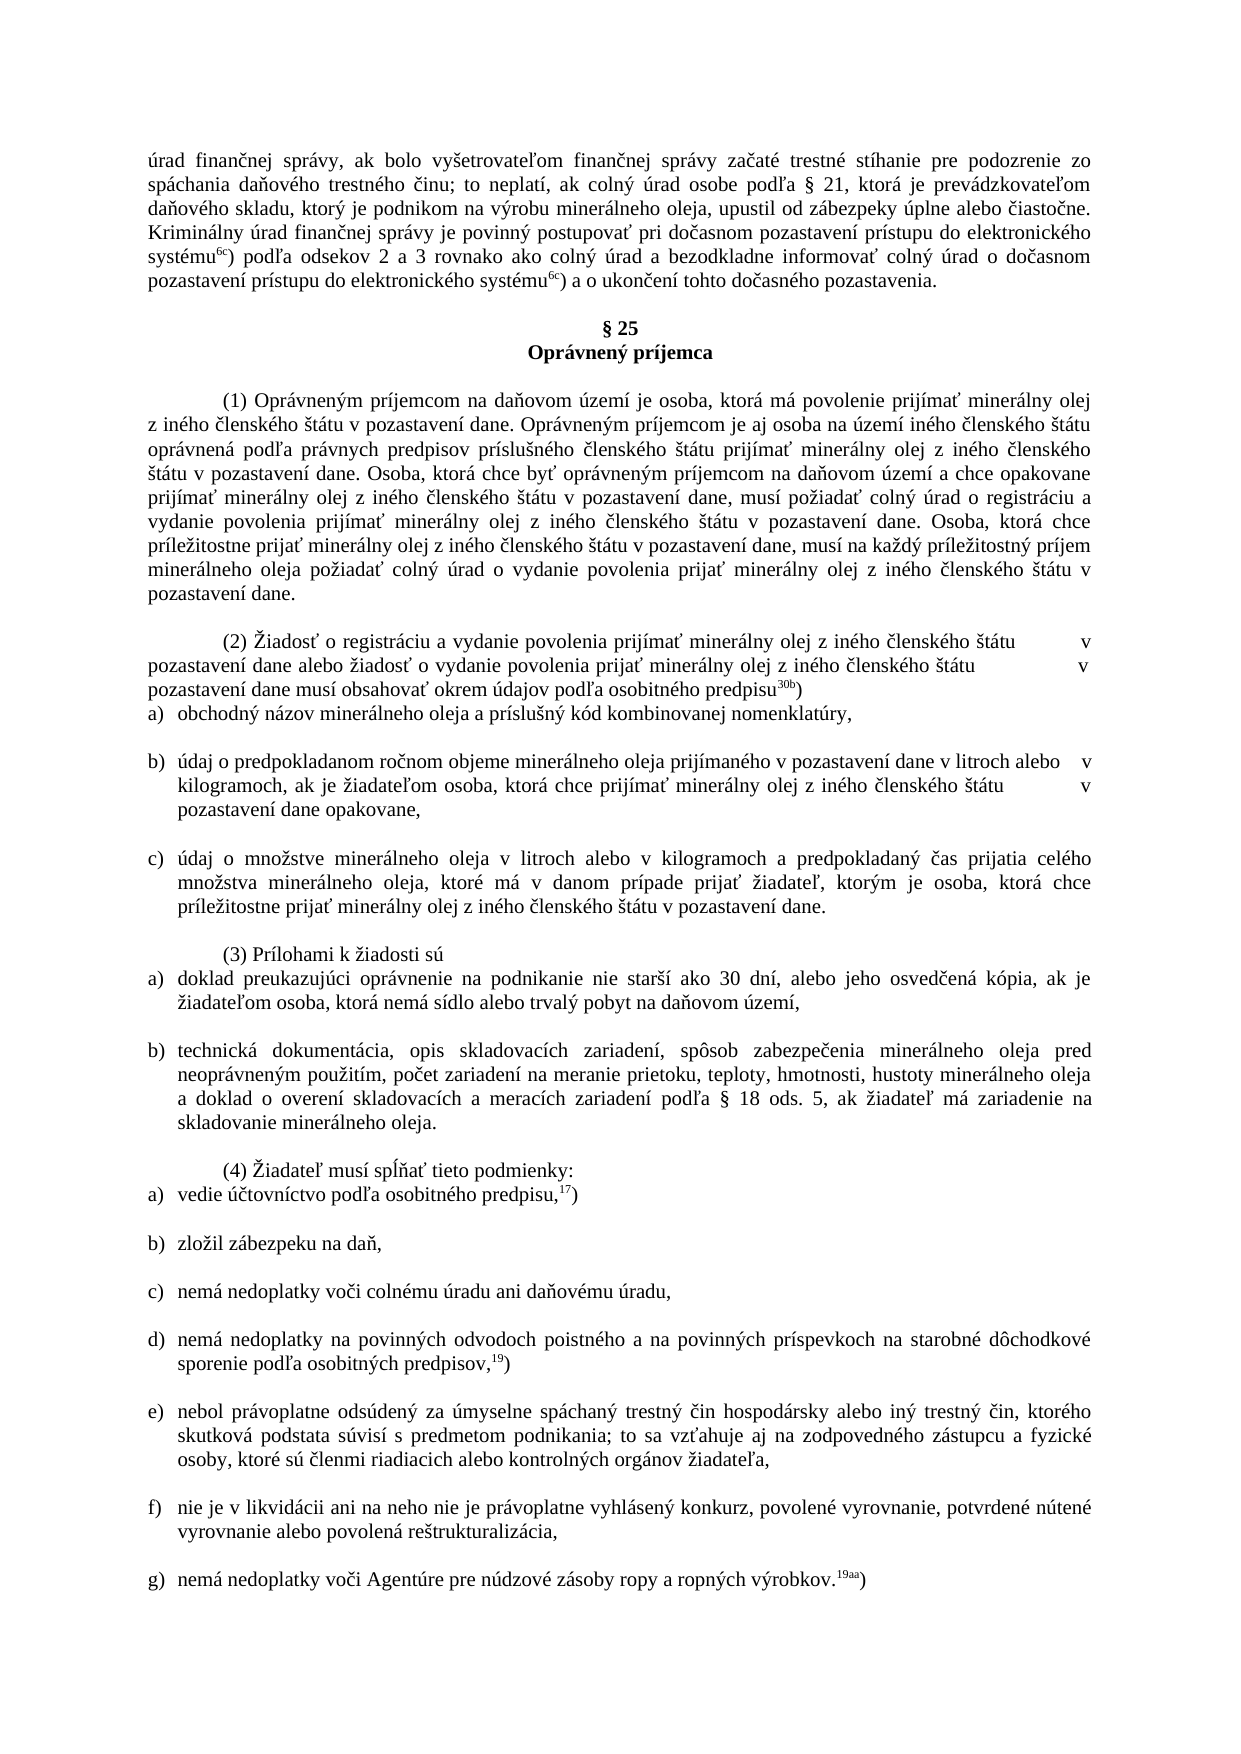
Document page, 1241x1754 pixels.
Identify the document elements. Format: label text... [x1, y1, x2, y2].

list nemá nedoplatky voči Agentúre pre núdzové zásoby ropy a ropných výrobkov.19aa) [148, 1567, 1092, 1591]
text (3) Prílohami k žiadosti sú [148, 942, 1092, 966]
list vedie účtovníctvo podľa osobitného predpisu,17) [148, 1182, 1092, 1206]
text (2) Žiadosť o registráciu a vydanie povolenia prijímať minerálny olej z iného členského štátu v pozastavení dane alebo žiadosť o vydanie povolenia prijať minerálny olej z iného členského štátu v pozastavení dane musí obsahovať okrem údajov podľa osobitného predpisu30b) [148, 629, 1092, 701]
text Oprávnený príjemca [148, 340, 1092, 364]
list nemá nedoplatky voči colnému úradu ani daňovému úradu, [148, 1279, 1092, 1303]
text (1) Oprávneným príjemcom na daňovom území je osoba, ktorá má povolenie prijímať minerálny olej z iného členského štátu v pozastavení dane. Oprávneným príjemcom je aj osoba na území iného členského štátu oprávnená podľa právnych predpisov príslušného členského štátu prijímať minerálny olej z iného členského štátu v pozastavení dane. Osoba, ktorá chce byť oprávneným príjemcom na daňovom území a chce opakovane prijímať minerálny olej z iného členského štátu v pozastavení dane, musí požiadať colný úrad o registráciu a vydanie povolenia prijímať minerálny olej z iného členského štátu v pozastavení dane. Osoba, ktorá chce príležitostne prijať minerálny olej z iného členského štátu v pozastavení dane, musí na každý príležitostný príjem minerálneho oleja požiadať colný úrad o vydanie povolenia prijať minerálny olej z iného členského štátu v pozastavení dane. [148, 388, 1092, 605]
list zložil zábezpeku na daň, [148, 1231, 1092, 1254]
list nie je v likvidácii ani na neho nie je právoplatne vyhlásený konkurz, povolené vyrovnanie, potvrdené nútené vyrovnanie alebo povolená reštrukturalizácia, [148, 1495, 1092, 1543]
list technická dokumentácia, opis skladovacích zariadení, spôsob zabezpečenia minerálneho oleja pred neoprávneným použitím, počet zariadení na meranie prietoku, teploty, hmotnosti, hustoty minerálneho oleja a doklad o overení skladovacích a meracích zariadení podľa § 18 ods. 5, ak žiadateľ má zariadenie na skladovanie minerálneho oleja. [148, 1038, 1092, 1134]
text (4) Žiadateľ musí spĺňať tieto podmienky: [148, 1158, 1092, 1182]
list nemá nedoplatky na povinných odvodoch poistného a na povinných príspevkoch na starobné dôchodkové sporenie podľa osobitných predpisov,19) [148, 1327, 1092, 1375]
text § 25 [148, 316, 1092, 340]
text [148, 148, 1092, 292]
list nebol právoplatne odsúdený za úmyselne spáchaný trestný čin hospodársky alebo iný trestný čin, ktorého skutková podstata súvisí s predmetom podnikania; to sa vzťahuje aj na zodpovedného zástupcu a fyzické osoby, ktoré sú členmi riadiacich alebo kontrolných orgánov žiadateľa, [148, 1399, 1092, 1471]
list doklad preukazujúci oprávnenie na podnikanie nie starší ako 30 dní, alebo jeho osvedčená kópia, ak je žiadateľom osoba, ktorá nemá sídlo alebo trvalý pobyt na daňovom území, [148, 966, 1092, 1014]
list obchodný názov minerálneho oleja a príslušný kód kombinovanej nomenklatúry, [148, 701, 1092, 725]
list údaj o predpokladanom ročnom objeme minerálneho oleja prijímaného v pozastavení dane v litroch alebo v kilogramoch, ak je žiadateľom osoba, ktorá chce prijímať minerálny olej z iného členského štátu v pozastavení dane opakovane, [148, 749, 1092, 821]
list údaj o množstve minerálneho oleja v litroch alebo v kilogramoch a predpokladaný čas prijatia celého množstva minerálneho oleja, ktoré má v danom prípade prijať žiadateľ, ktorým je osoba, ktorá chce príležitostne prijať minerálny olej z iného členského štátu v pozastavení dane. [148, 846, 1092, 918]
